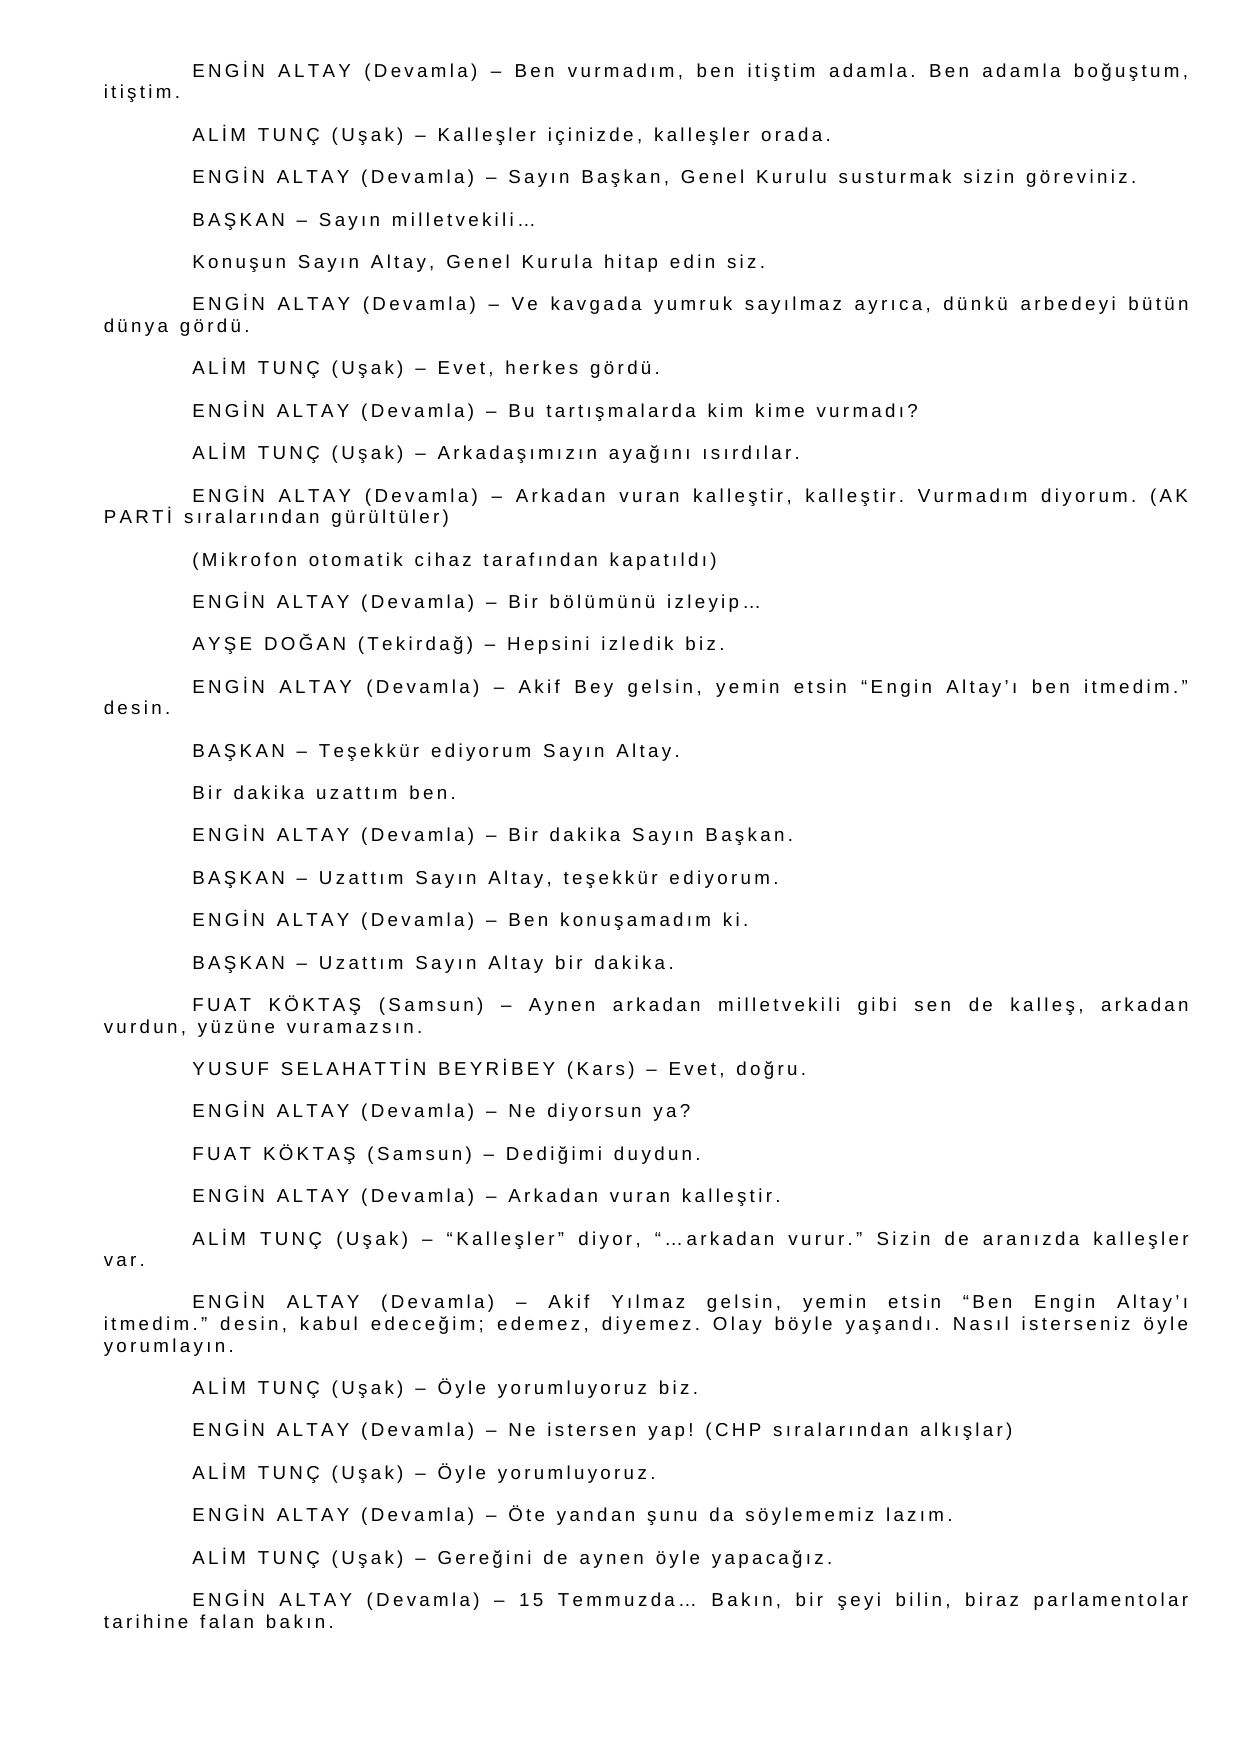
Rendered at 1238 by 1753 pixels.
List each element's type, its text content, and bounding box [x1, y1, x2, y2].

text ENGİN ALTAY (Devamla) – Bir bölümünü izleyip… [103, 591, 1190, 612]
text ALİM TUNÇ (Uşak) – Evet, herkes gördü. [103, 357, 1190, 379]
text YUSUF SELAHATTİN BEYRİBEY (Kars) – Evet, doğru. [103, 1058, 1190, 1079]
text BAŞKAN – Teşekkür ediyorum Sayın Altay. [103, 739, 1190, 761]
text ALİM TUNÇ (Uşak) – “Kalleşler” diyor, “…arkadan vurur.” Sizin de aranızda kalleşler var. [103, 1227, 1190, 1271]
text ENGİN ALTAY (Devamla) – Öte yandan şunu da söylememiz lazım. [103, 1504, 1190, 1526]
text ENGİN ALTAY (Devamla) – Akif Yılmaz gelsin, yemin etsin “Ben Engin Altay’ı itmedim.” desin, kabul edeceğim; edemez, diyemez. Olay böyle yaşandı. Nasıl isterseniz öyle yorumlayın. [103, 1291, 1190, 1356]
text ENGİN ALTAY (Devamla) – Ne diyorsun ya? [103, 1100, 1190, 1122]
text ENGİN ALTAY (Devamla) – Ben konuşamadım ki. [103, 909, 1190, 931]
text BAŞKAN – Sayın milletvekili… [103, 208, 1190, 230]
text ENGİN ALTAY (Devamla) – Sayın Başkan, Genel Kurulu susturmak sizin göreviniz. [103, 166, 1190, 188]
text ALİM TUNÇ (Uşak) – Öyle yorumluyoruz. [103, 1462, 1190, 1483]
text AYŞE DOĞAN (Tekirdağ) – Hepsini izledik biz. [103, 633, 1190, 655]
text ENGİN ALTAY (Devamla) – Arkadan vuran kalleştir, kalleştir. Vurmadım diyorum. (AK PARTİ sıralarından gürültüler) [103, 484, 1190, 527]
text ENGİN ALTAY (Devamla) – Bir dakika Sayın Başkan. [103, 824, 1190, 846]
text ALİM TUNÇ (Uşak) – Arkadaşımızın ayağını ısırdılar. [103, 442, 1190, 463]
text BAŞKAN – Uzattım Sayın Altay bir dakika. [103, 951, 1190, 973]
text ENGİN ALTAY (Devamla) – 15 Temmuzda… Bakın, bir şeyi bilin, biraz parlamentolar tarihine falan bakın. [103, 1589, 1190, 1632]
text ENGİN ALTAY (Devamla) – Ne istersen yap! (CHP sıralarından alkışlar) [103, 1419, 1190, 1441]
text ALİM TUNÇ (Uşak) – Öyle yorumluyoruz biz. [103, 1377, 1190, 1398]
text ENGİN ALTAY (Devamla) – Bu tartışmalarda kim kime vurmadı? [103, 399, 1190, 421]
text ENGİN ALTAY (Devamla) – Akif Bey gelsin, yemin etsin “Engin Altay’ı ben itmedim.” desin. [103, 676, 1190, 719]
text ALİM TUNÇ (Uşak) – Gereğini de aynen öyle yapacağız. [103, 1546, 1190, 1568]
text (Mikrofon otomatik cihaz tarafından kapatıldı) [103, 548, 1190, 570]
text FUAT KÖKTAŞ (Samsun) – Dediğimi duydun. [103, 1143, 1190, 1164]
text Konuşun Sayın Altay, Genel Kurula hitap edin siz. [103, 251, 1190, 272]
text ALİM TUNÇ (Uşak) – Kalleşler içinizde, kalleşler orada. [103, 124, 1190, 145]
text ENGİN ALTAY (Devamla) – Arkadan vuran kalleştir. [103, 1185, 1190, 1207]
text FUAT KÖKTAŞ (Samsun) – Aynen arkadan milletvekili gibi sen de kalleş, arkadan vurdun, yüzüne vuramazsın. [103, 994, 1190, 1037]
text Bir dakika uzattım ben. [103, 782, 1190, 803]
text ENGİN ALTAY (Devamla) – Ben vurmadım, ben itiştim adamla. Ben adamla boğuştum, itiştim. [103, 60, 1190, 103]
text BAŞKAN – Uzattım Sayın Altay, teşekkür ediyorum. [103, 867, 1190, 888]
text ENGİN ALTAY (Devamla) – Ve kavgada yumruk sayılmaz ayrıca, dünkü arbedeyi bütün dünya gördü. [103, 293, 1190, 336]
